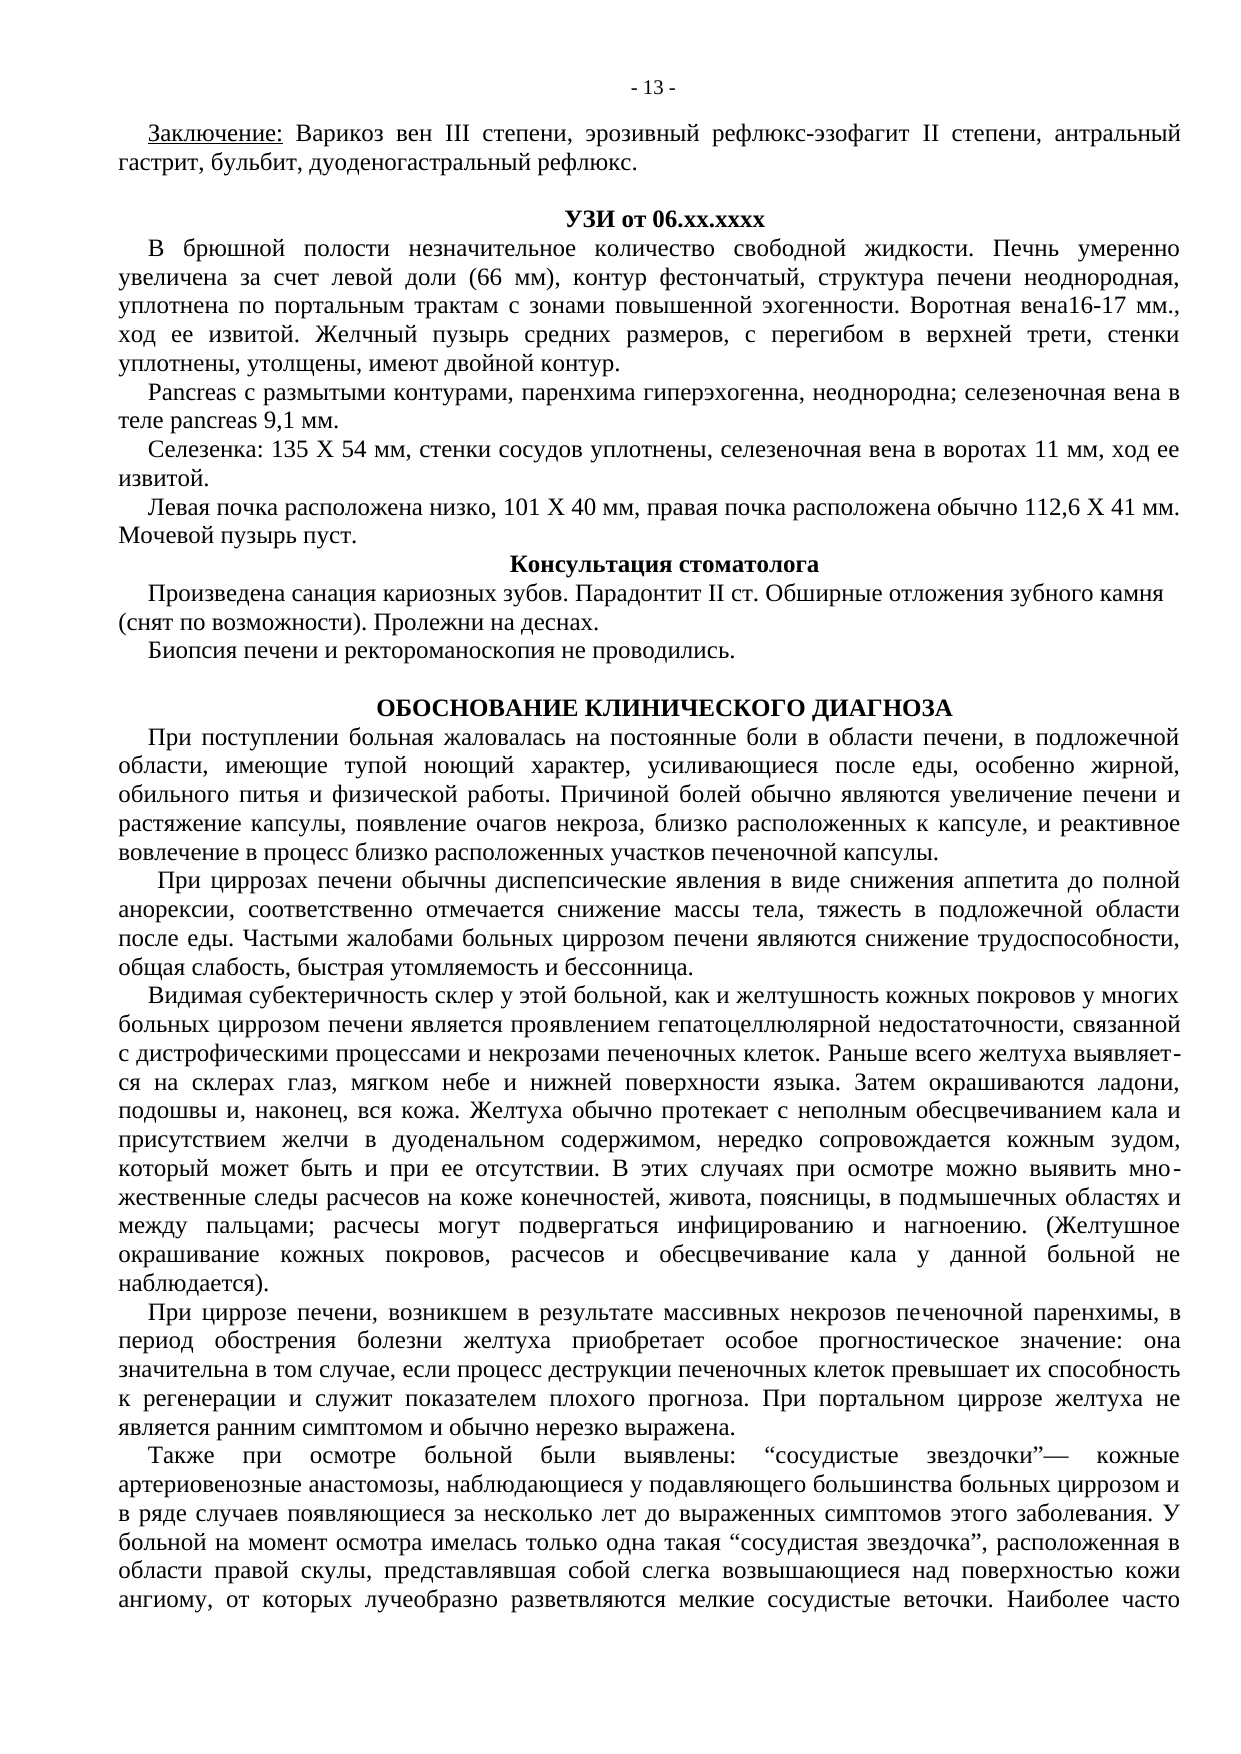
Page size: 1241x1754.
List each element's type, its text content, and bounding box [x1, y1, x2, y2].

text Селезенка: 135 Х 54 мм, стенки сосудов уплотнены, селезеночная вена в воротах 11 мм, ход ее извитой. [118, 434, 1181, 492]
text При циррозах печени обычны диспепсические явления в виде снижения аппетита до полной анорексии, соответственно отмечается снижение массы тела, тяжесть в подложечной области после еды. Частыми жалобами больных циррозом печени являются снижение трудоспособности, общая слабость, быстрая утомляемость и бессонница. [118, 866, 1181, 981]
text Заключение: Варикоз вен III степени, эрозивный рефлюкс-эзофагит II степени, антральный гастрит, бульбит, дуоденогастральный рефлюкс. [118, 118, 1181, 176]
text Pancreas с размытыми контурами, паренхима гиперэхогенна, неоднородна; селезеночная вена в теле pancreas 9,1 мм. [118, 377, 1181, 434]
text Левая почка расположена низко, 101 Х 40 мм, правая почка расположена обычно 112,6 Х 41 мм. Мочевой пузырь пуст. [118, 492, 1181, 549]
text Биопсия печени и ректороманоскопия не проводились. [118, 636, 1181, 664]
text Произведена санация кариозных зубов. Парадонтит II ст. Обширные отложения зубного камня (снят по возможности). Пролежни на деснах. [118, 578, 1181, 636]
subtitle Консультация стоматолога [118, 549, 1181, 578]
text При поступлении больная жаловалась на постоянные боли в области печени, в подложечной области, имеющие тупой ноющий характер, усиливающиеся после еды, особенно жирной, обильного питья и физической работы. Причиной болей обычно являются увеличение печени и растяжение капсулы, появление очагов некроза, близко расположенных к капсуле, и реактивное вовлечение в процесс близко расположенных участков печеночной капсулы. [118, 722, 1181, 866]
subtitle ОБОСНОВАНИЕ КЛИНИЧЕСКОГО ДИАГНОЗА [118, 693, 1181, 722]
text При циррозе печени, возникшем в результате массивных некрозов печеночной паренхимы, в период обострения болезни желтуха приобретает особое прогностическое значение: она значительна в том случае, если процесс деструкции печеночных клеток превышает их способность к регенерации и служит показателем плохого прогноза. При портальном циррозе желтуха не является ранним симптомом и обычно нерезко выражена. [118, 1297, 1181, 1441]
text В брюшной полости незначительное количество свободной жидкости. Печнь умеренно увеличена за счет левой доли (66 мм), контур фестончатый, структура печени неоднородная, уплотнена по портальным трактам с зонами повышенной эхогенности. Воротная вена16-17 мм., ход ее извитой. Желчный пузырь средних размеров, с перегибом в верхней трети, стенки уплотнены, утолщены, имеют двойной контур. [118, 233, 1181, 377]
subtitle УЗИ от 06.xx.xxxx [118, 204, 1181, 233]
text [118, 1441, 1181, 1613]
text Видимая субектеричность склер у этой больной, как и желтушность кожных покровов у многих больных циррозом печени является проявлением гепатоцеллюлярной недостаточности, связанной с дистрофическими процессами и некрозами печеночных клеток. Раньше всего желтуха выявляется на склерах глаз, мягком небе и нижней поверхности языка. Затем окрашиваются ладони, подошвы и, наконец, вся кожа. Желтуха обычно протекает с неполным обесцвечиванием кала и присутствием желчи в дуоденальном содержимом, нередко сопровождается кожным зудом, который может быть и при ее отсутствии. В этих случаях при осмотре можно выявить множественные следы расчесов на коже конечностей, живота, поясницы, в подмышечных областях и между пальцами; расчесы могут подвергаться инфицированию и нагноению. (Желтушное окрашивание кожных покровов, расчесов и обесцвечивание кала у данной больной не наблюдается). [118, 981, 1181, 1297]
